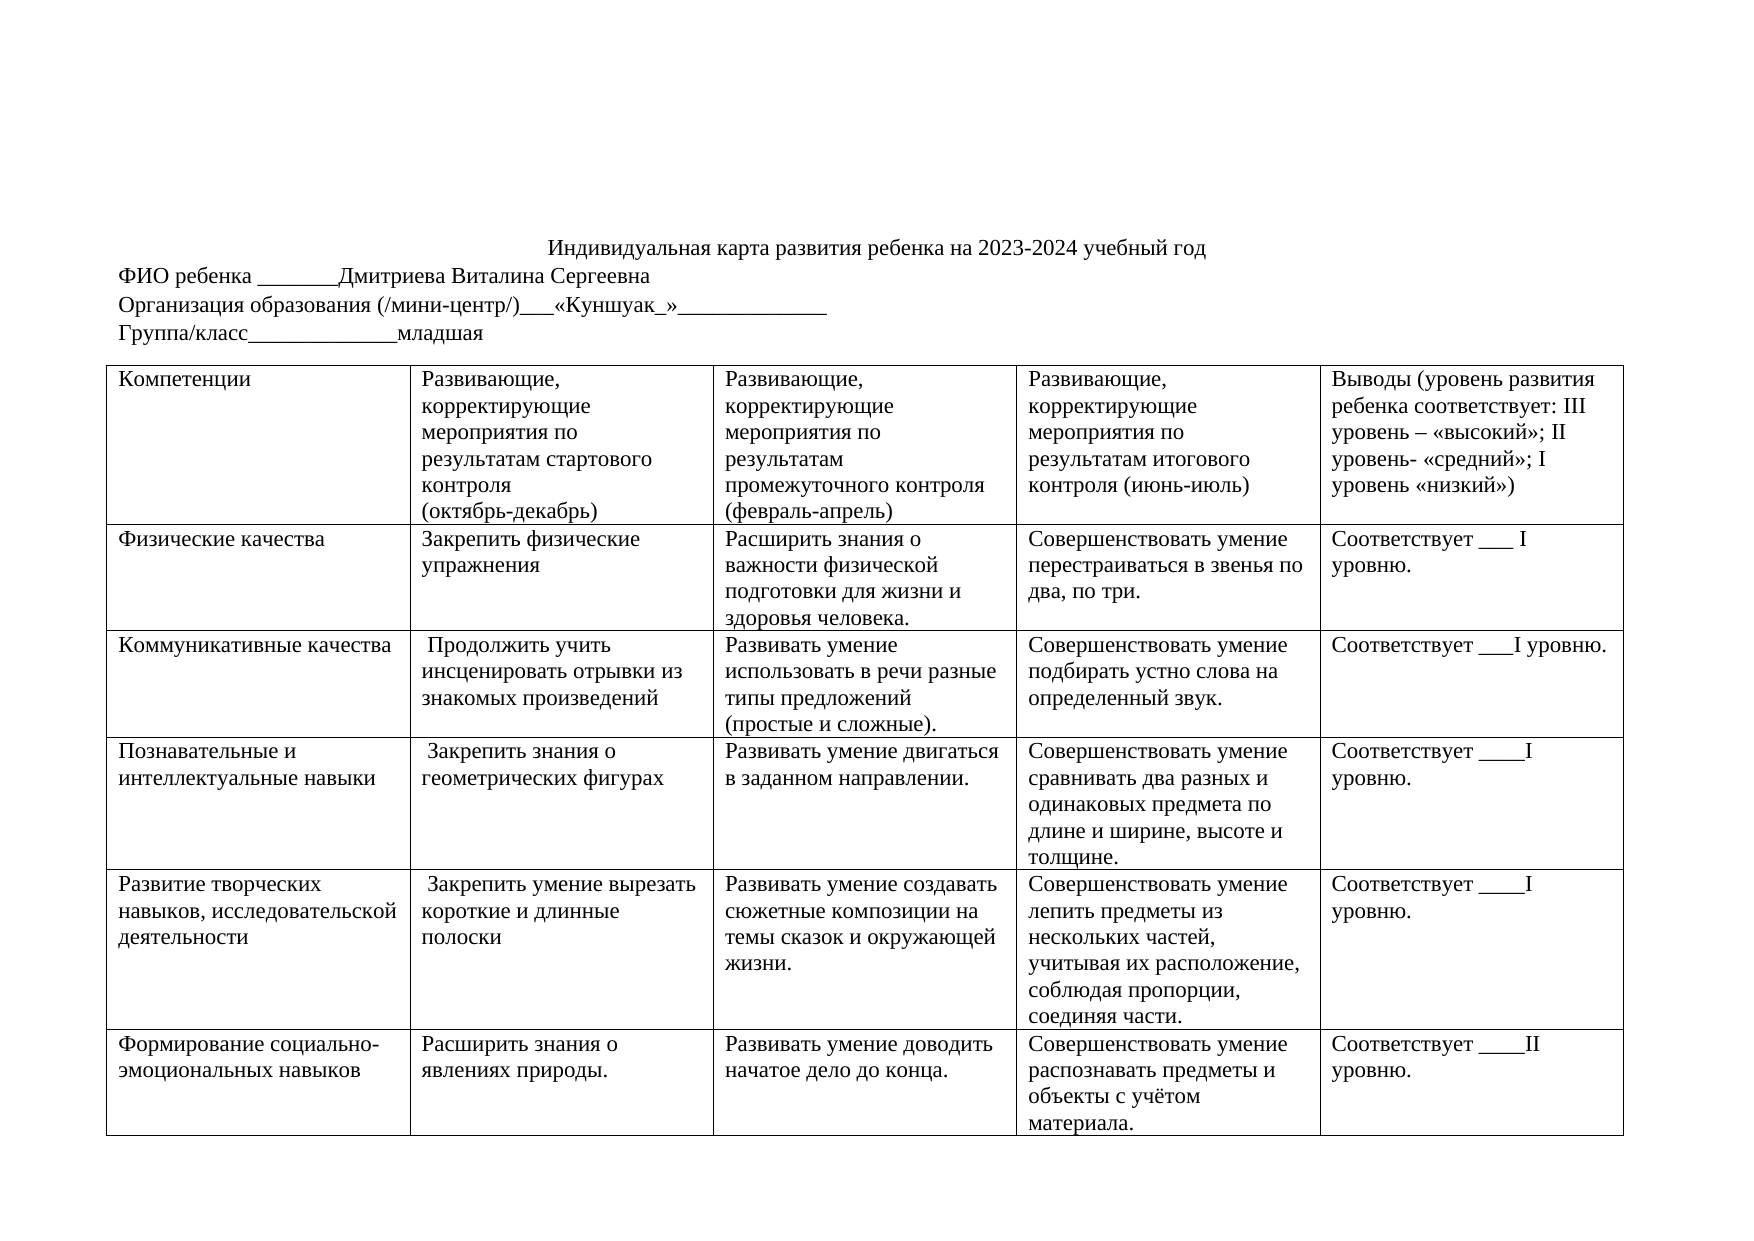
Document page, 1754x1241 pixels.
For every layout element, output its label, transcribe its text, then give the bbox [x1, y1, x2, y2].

text ФИО ребенка _______Дмитриева Виталина Сергеевна [118, 262, 1636, 289]
table_cell Соответствует ___І уровню. [1321, 631, 1623, 737]
text Организация образования (/мини-центр/)___«Куншуак_»_____________ [118, 291, 1636, 317]
table_header Развивающие, корректирующие мероприятия по результатам промежуточного контроля (февраль-апрель) [714, 366, 1016, 524]
table_header Развивающие, корректирующие мероприятия по результатам стартового контроля (октябрь-декабрь) [411, 366, 713, 524]
table_cell Соответствует ____ІІ уровню. [1321, 1030, 1623, 1135]
table_cell Совершенствовать умение распознавать предметы и объекты с учётом материала. [1017, 1030, 1320, 1135]
table_cell Расширить знания о важности физической подготовки для жизни и здоровья человека. [714, 525, 1016, 630]
text Группа/класс_____________младшая [118, 319, 1636, 346]
table_cell Закрепить физические упражнения [411, 525, 713, 630]
table_cell Коммуникативные качества [107, 631, 410, 737]
table_cell Развивать умение создавать сюжетные композиции на темы сказок и окружающей жизни. [714, 870, 1016, 1028]
table_cell Закрепить знания о геометрических фигурах [411, 738, 713, 869]
table_header Компетенции [107, 366, 410, 524]
table_cell Формирование социально-эмоциональных навыков [107, 1030, 410, 1135]
table_cell Соответствует ____І уровню. [1321, 870, 1623, 1028]
table_cell Развитие творческих навыков, исследовательской деятельности [107, 870, 410, 1028]
table_cell Развивать умение двигаться в заданном направлении. [714, 738, 1016, 869]
table_cell Совершенствовать умение подбирать устно слова на определенный звук. [1017, 631, 1320, 737]
table_cell Совершенствовать умение сравнивать два разных и одинаковых предмета по длине и ширине, высоте и толщине. [1017, 738, 1320, 869]
table_cell Продолжить учить инсценировать отрывки из знакомых произведений [411, 631, 713, 737]
table_cell Закрепить умение вырезать короткие и длинные полоски [411, 870, 713, 1028]
table_cell Расширить знания о явлениях природы. [411, 1030, 713, 1135]
table_cell Соответствует ___ І уровню. [1321, 525, 1623, 630]
table_cell Развивать умение доводить начатое дело до конца. [714, 1030, 1016, 1135]
text Индивидуальная карта развития ребенка на 2023-2024 учебный год [118, 234, 1636, 260]
table_cell Физические качества [107, 525, 410, 630]
table_cell Познавательные и интеллектуальные навыки [107, 738, 410, 869]
table_cell Совершенствовать умение лепить предметы из нескольких частей, учитывая их расположение, соблюдая пропорции, соединяя части. [1017, 870, 1320, 1028]
table_header Выводы (уровень развития ребенка соответствует: III уровень – «высокий»; II уровень- «средний»; I уровень «низкий») [1321, 366, 1623, 524]
table_cell Соответствует ____І уровню. [1321, 738, 1623, 869]
table_cell Развивать умение использовать в речи разные типы предложений (простые и сложные). [714, 631, 1016, 737]
table_header Развивающие, корректирующие мероприятия по результатам итогового контроля (июнь-июль) [1017, 366, 1320, 524]
table_cell Совершенствовать умение перестраиваться в звенья по два, по три. [1017, 525, 1320, 630]
